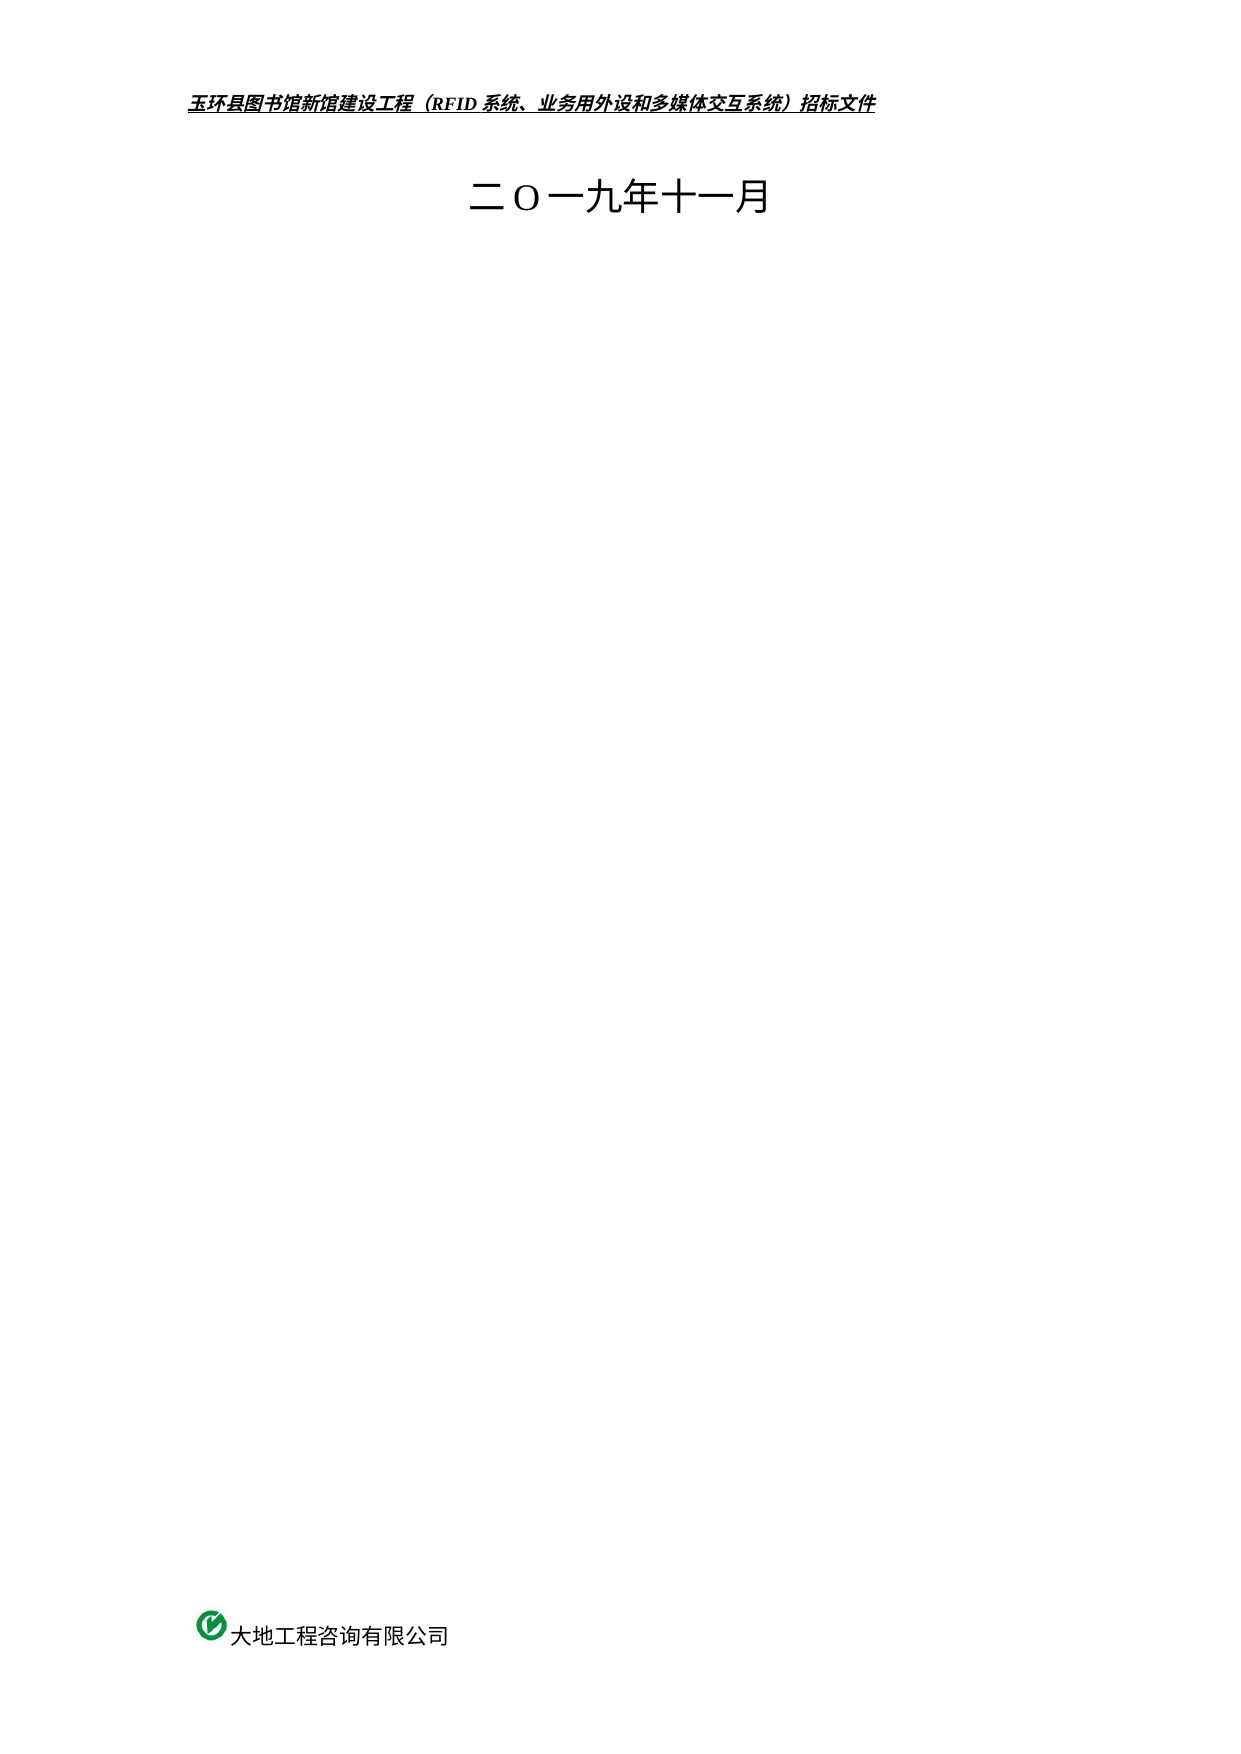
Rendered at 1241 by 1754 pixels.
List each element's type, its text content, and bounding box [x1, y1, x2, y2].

picture [187, 1603, 231, 1645]
text 二O一九年十一月 [187, 162, 1053, 227]
